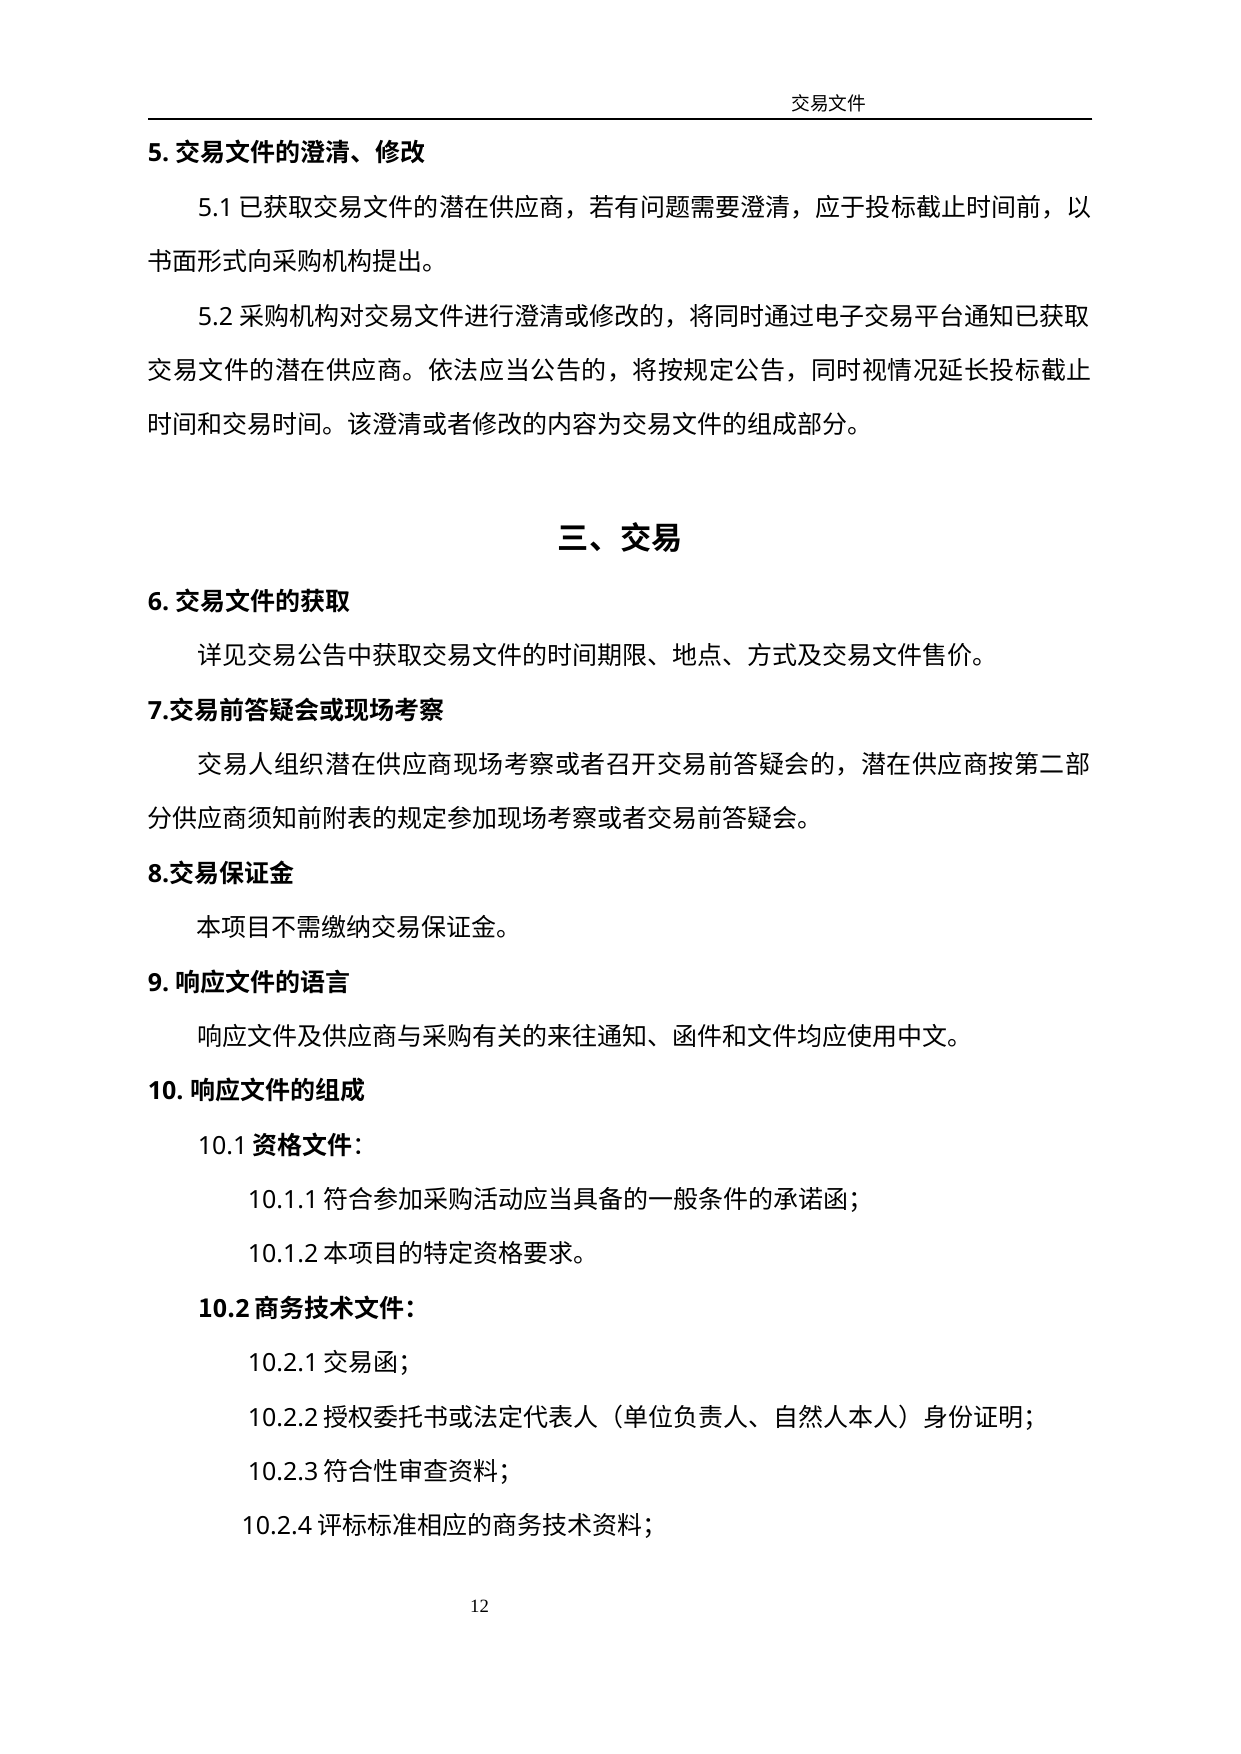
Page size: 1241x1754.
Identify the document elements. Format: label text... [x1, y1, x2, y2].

text 6. 交易文件的获取 [148, 581, 1092, 618]
text 7.交易前答疑会或现场考察 [148, 690, 1092, 726]
text 5.1已获取交易文件的潜在供应商，若有问题需要澄清，应于投标截止时间前，以书面形式向采购机构提出。 [148, 187, 1092, 278]
text 10.1.2本项目的特定资格要求。 [148, 1234, 1092, 1270]
text 交易人组织潜在供应商现场考察或者召开交易前答疑会的，潜在供应商按第二部分供应商须知前附表的规定参加现场考察或者交易前答疑会。 [148, 744, 1092, 835]
text 10.2商务技术文件： [148, 1288, 1092, 1324]
text 10.1.1符合参加采购活动应当具备的一般条件的承诺函； [148, 1179, 1092, 1216]
text 10.1资格文件： [148, 1125, 1092, 1161]
text 响应文件及供应商与采购有关的来往通知、函件和文件均应使用中文。 [148, 1016, 1092, 1053]
text 5.2 采购机构对交易文件进行澄清或修改的，将同时通过电子交易平台通知已获取交易文件的潜在供应商。依法应当公告的，将按规定公告，同时视情况延长投标截止时间和交易时间。该澄清或者修改的内容为交易文件的组成部分。 [148, 296, 1092, 441]
text 详见交易公告中获取交易文件的时间期限、地点、方式及交易文件售价。 [148, 636, 1092, 672]
text 9. 响应文件的语言 [148, 962, 1092, 998]
text 10. 响应文件的组成 [148, 1071, 1092, 1107]
text 10.2.1交易函； [148, 1343, 1092, 1379]
text 10.2.2授权委托书或法定代表人（单位负责人、自然人本人）身份证明； [148, 1397, 1092, 1433]
text 5. 交易文件的澄清、修改 [148, 133, 1092, 169]
text 10.2.4评标标准相应的商务技术资料； [191, 1506, 1092, 1542]
text 本项目不需缴纳交易保证金。 [148, 908, 1092, 944]
text 三、交易 [148, 513, 1092, 559]
text 8.交易保证金 [148, 853, 1092, 889]
text 10.2.3符合性审查资料； [148, 1451, 1092, 1488]
